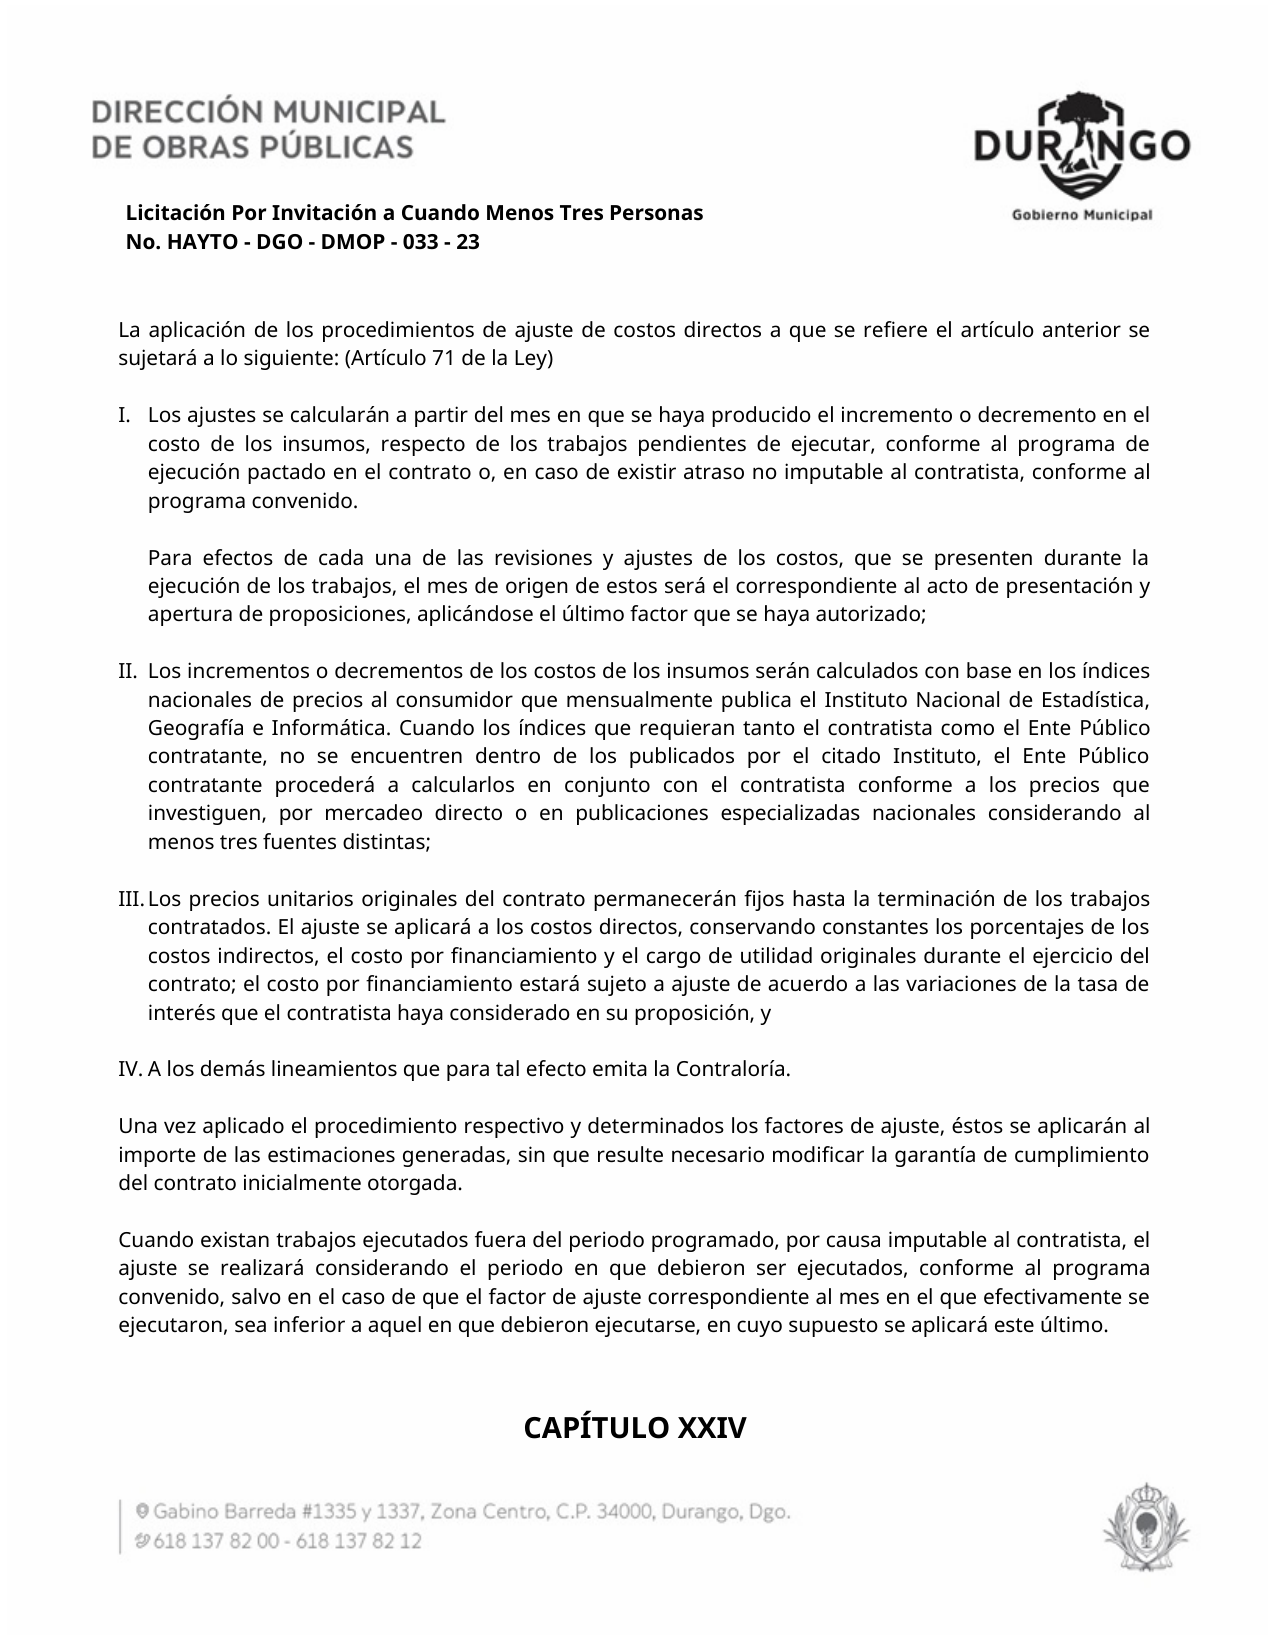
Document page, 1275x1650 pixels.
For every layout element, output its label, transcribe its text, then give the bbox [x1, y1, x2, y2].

text CAPÍTULO XXIV [118, 1407, 1152, 1447]
list A los demás lineamientos que para tal efecto emita la Contraloría. [118, 1054, 1152, 1083]
list Los incrementos o decrementos de los costos de los insumos serán calculados con base en los índices nacionales de precios al consumidor que mensualmente publica el Instituto Nacional de Estadística, Geografía e Informática. Cuando los índices que requieran tanto el contratista como el Ente Público contratante, no se encuentren dentro de los publicados por el citado Instituto, el Ente Público contratante procederá a calcularlos en conjunto con el contratista conforme a los precios que investiguen, por mercadeo directo o en publicaciones especializadas nacionales considerando al menos tres fuentes distintas; [118, 656, 1152, 855]
list Los precios unitarios originales del contrato permanecerán fijos hasta la terminación de los trabajos contratados. El ajuste se aplicará a los costos directos, conservando constantes los porcentajes de los costos indirectos, el costo por financiamiento y el cargo de utilidad originales durante el ejercicio del contrato; el costo por financiamiento estará sujeto a ajuste de acuerdo a las variaciones de la tasa de interés que el contratista haya considerado en su proposición, y [118, 884, 1152, 1026]
list Para efectos de cada una de las revisiones y ajustes de los costos, que se presenten durante la ejecución de los trabajos, el mes de origen de estos será el correspondiente al acto de presentación y apertura de proposiciones, aplicándose el último factor que se haya autorizado; [148, 543, 1152, 628]
text Cuando existan trabajos ejecutados fuera del periodo programado, por causa imputable al contratista, el ajuste se realizará considerando el periodo en que debieron ser ejecutados, conforme al programa convenido, salvo en el caso de que el factor de ajuste correspondiente al mes en el que efectivamente se ejecutaron, sea inferior a aquel en que debieron ejecutarse, en cuyo supuesto se aplicará este último. [118, 1225, 1152, 1339]
list Los ajustes se calcularán a partir del mes en que se haya producido el incremento o decremento en el costo de los insumos, respecto de los trabajos pendientes de ejecutar, conforme al programa de ejecución pactado en el contrato o, en caso de existir atraso no imputable al contratista, conforme al programa convenido. [118, 400, 1152, 514]
picture [7, 5, 1269, 1635]
text Una vez aplicado el procedimiento respectivo y determinados los factores de ajuste, éstos se aplicarán al importe de las estimaciones generadas, sin que resulte necesario modificar la garantía de cumplimiento del contrato inicialmente otorgada. [118, 1111, 1152, 1197]
text La aplicación de los procedimientos de ajuste de costos directos a que se refiere el artículo anterior se sujetará a lo siguiente: (Artículo 71 de la Ley) [118, 315, 1152, 372]
